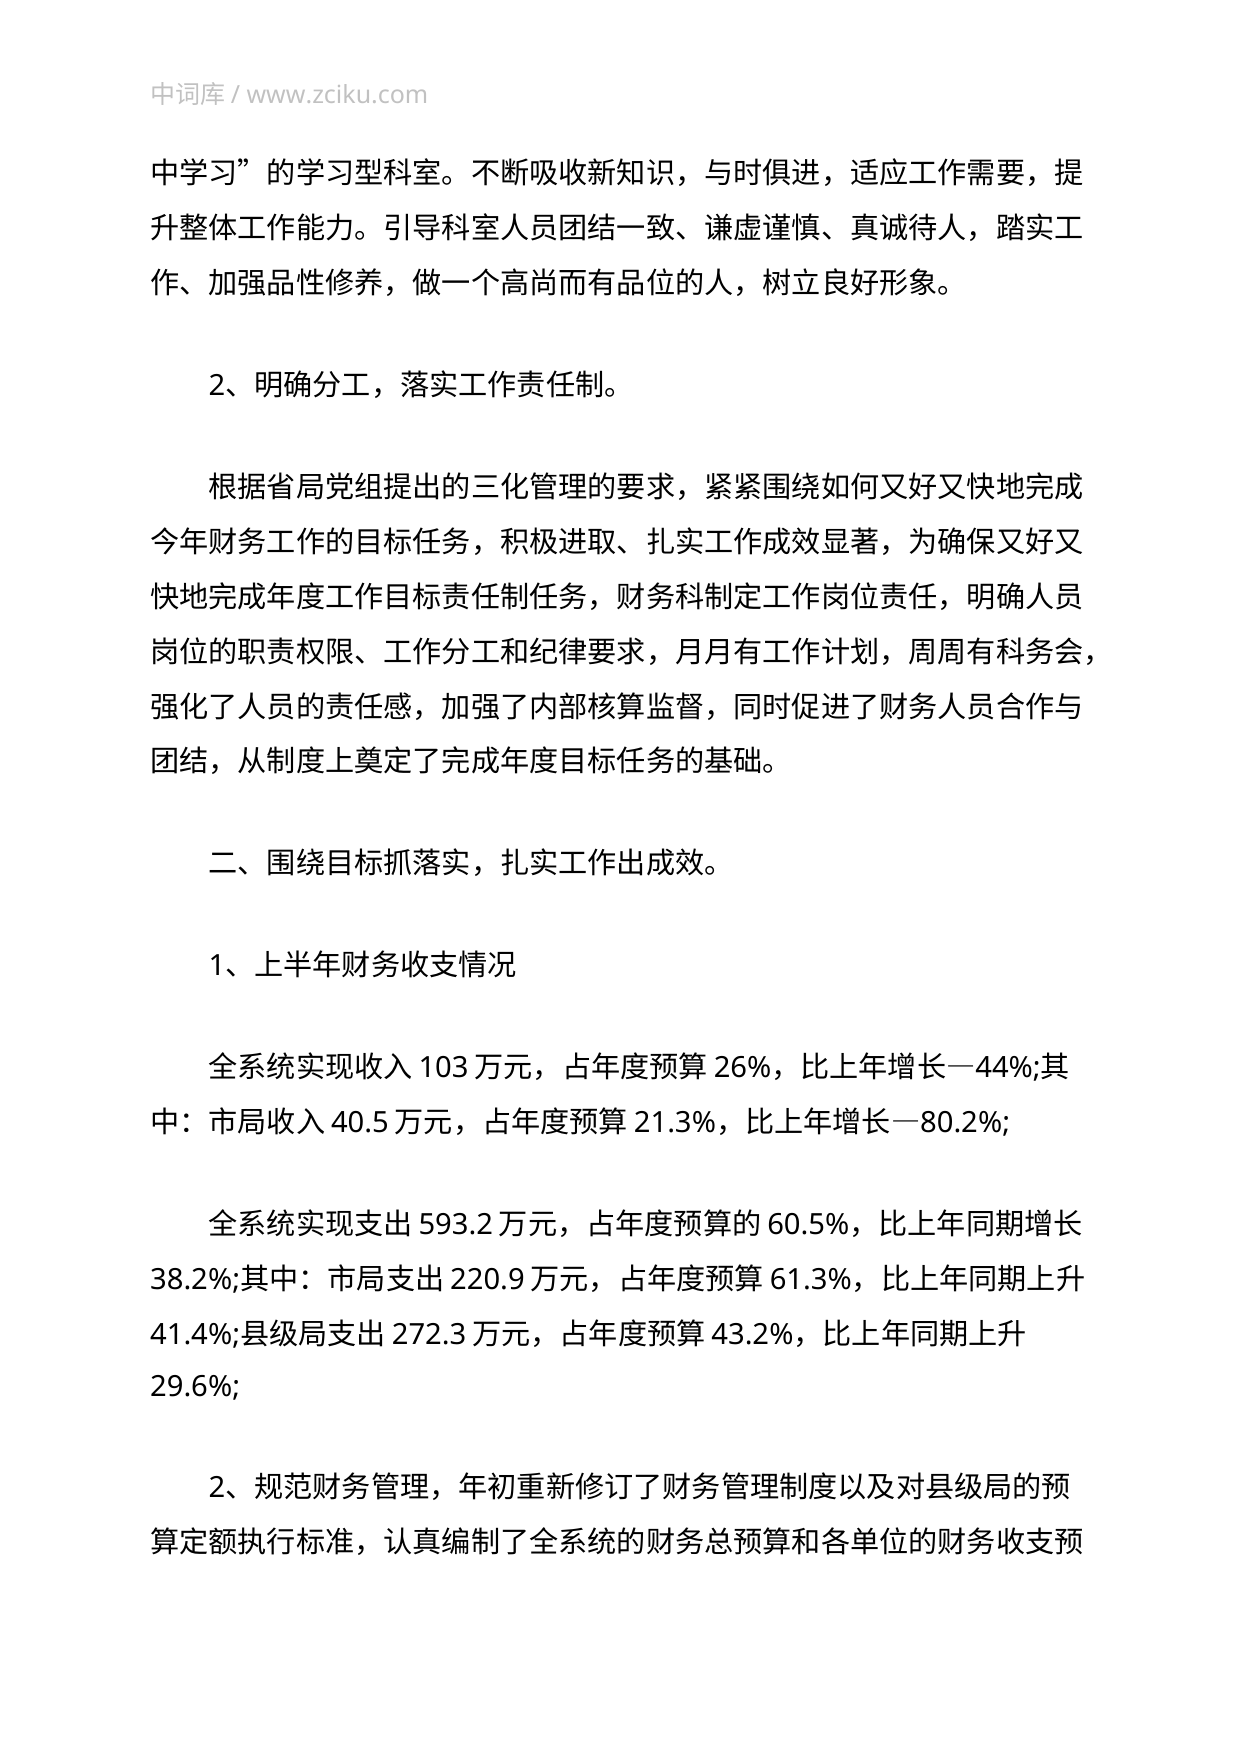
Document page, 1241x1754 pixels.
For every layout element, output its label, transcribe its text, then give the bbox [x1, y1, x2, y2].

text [150, 150, 1090, 302]
text 1、上半年财务收支情况 [150, 942, 1090, 984]
text 根据省局党组提出的三化管理的要求，紧紧围绕如何又好又快地完成今年财务工作的目标任务，积极进取、扎实工作成效显著，为确保又好又快地完成年度工作目标责任制任务，财务科制定工作岗位责任，明确人员岗位的职责权限、工作分工和纪律要求，月月有工作计划，周周有科务会，强化了人员的责任感，加强了内部核算监督，同时促进了财务人员合作与团结，从制度上奠定了完成年度目标任务的基础。 [150, 463, 1090, 780]
text 全系统实现支出593.2万元，占年度预算的60.5%，比上年同期增长38.2%;其中：市局支出220.9万元，占年度预算61.3%，比上年同期上升41.4%;县级局支出272.3万元，占年度预算43.2%，比上年同期上升29.6%; [150, 1201, 1090, 1404]
text 2、明确分工，落实工作责任制。 [150, 362, 1090, 404]
text 二、围绕目标抓落实，扎实工作出成效。 [150, 840, 1090, 882]
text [150, 1463, 1090, 1561]
text 全系统实现收入103万元，占年度预算26%，比上年增长—44%;其中：市局收入40.5万元，占年度预算21.3%，比上年增长—80.2%; [150, 1043, 1090, 1141]
